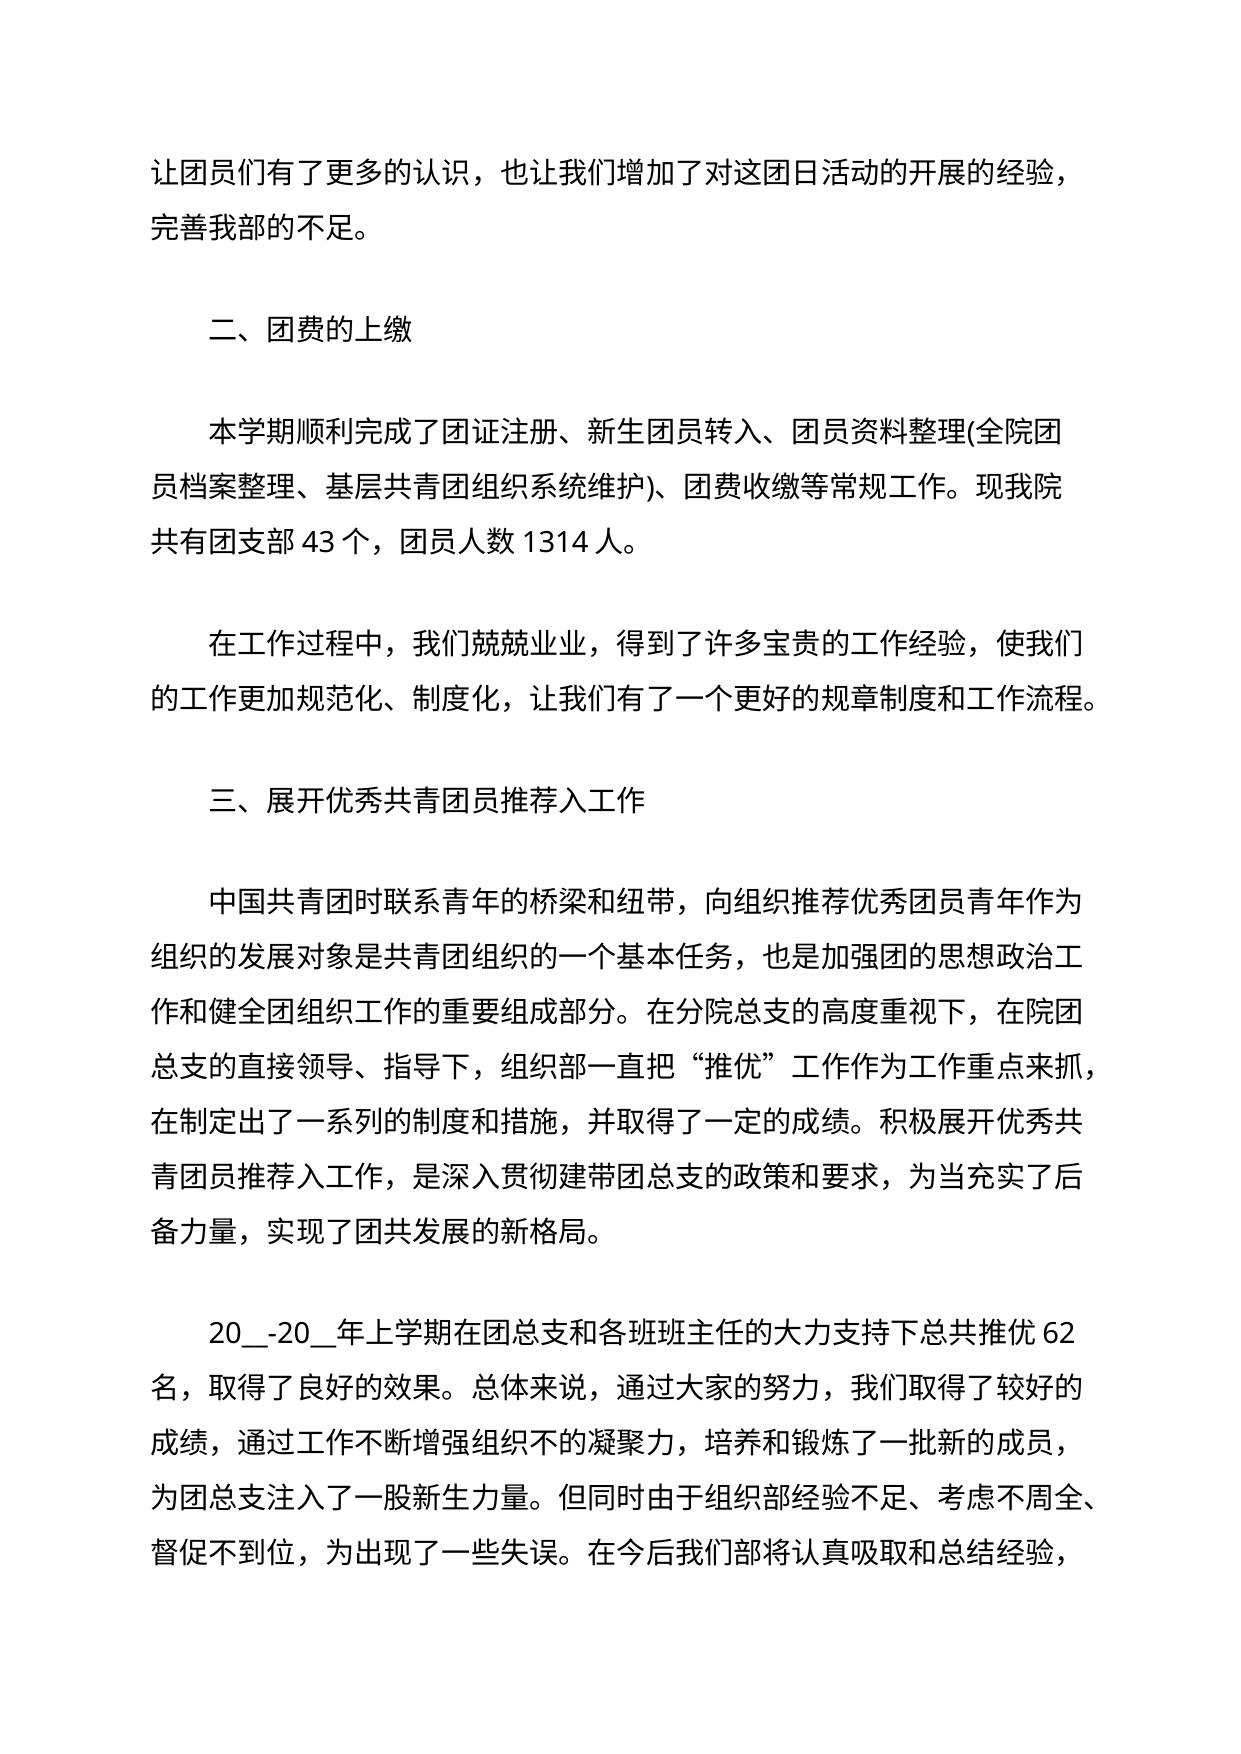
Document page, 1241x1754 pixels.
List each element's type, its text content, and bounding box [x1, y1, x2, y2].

text 本学期顺利完成了团证注册、新生团员转入、团员资料整理(全院团员档案整理、基层共青团组织系统维护)、团费收缴等常规工作。现我院共有团支部43个，团员人数1314人。 [150, 408, 1090, 561]
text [150, 150, 1090, 247]
text 二、团费的上缴 [150, 307, 1090, 349]
text 在工作过程中，我们兢兢业业，得到了许多宝贵的工作经验，使我们的工作更加规范化、制度化，让我们有了一个更好的规章制度和工作流程。 [150, 620, 1090, 718]
text 中国共青团时联系青年的桥梁和纽带，向组织推荐优秀团员青年作为组织的发展对象是共青团组织的一个基本任务，也是加强团的思想政治工作和健全团组织工作的重要组成部分。在分院总支的高度重视下，在院团总支的直接领导、指导下，组织部一直把“推优”工作作为工作重点来抓，在制定出了一系列的制度和措施，并取得了一定的成绩。积极展开优秀共青团员推荐入工作，是深入贯彻建带团总支的政策和要求，为当充实了后备力量，实现了团共发展的新格局。 [150, 879, 1090, 1251]
text 三、展开优秀共青团员推荐入工作 [150, 777, 1090, 819]
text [150, 1310, 1090, 1572]
